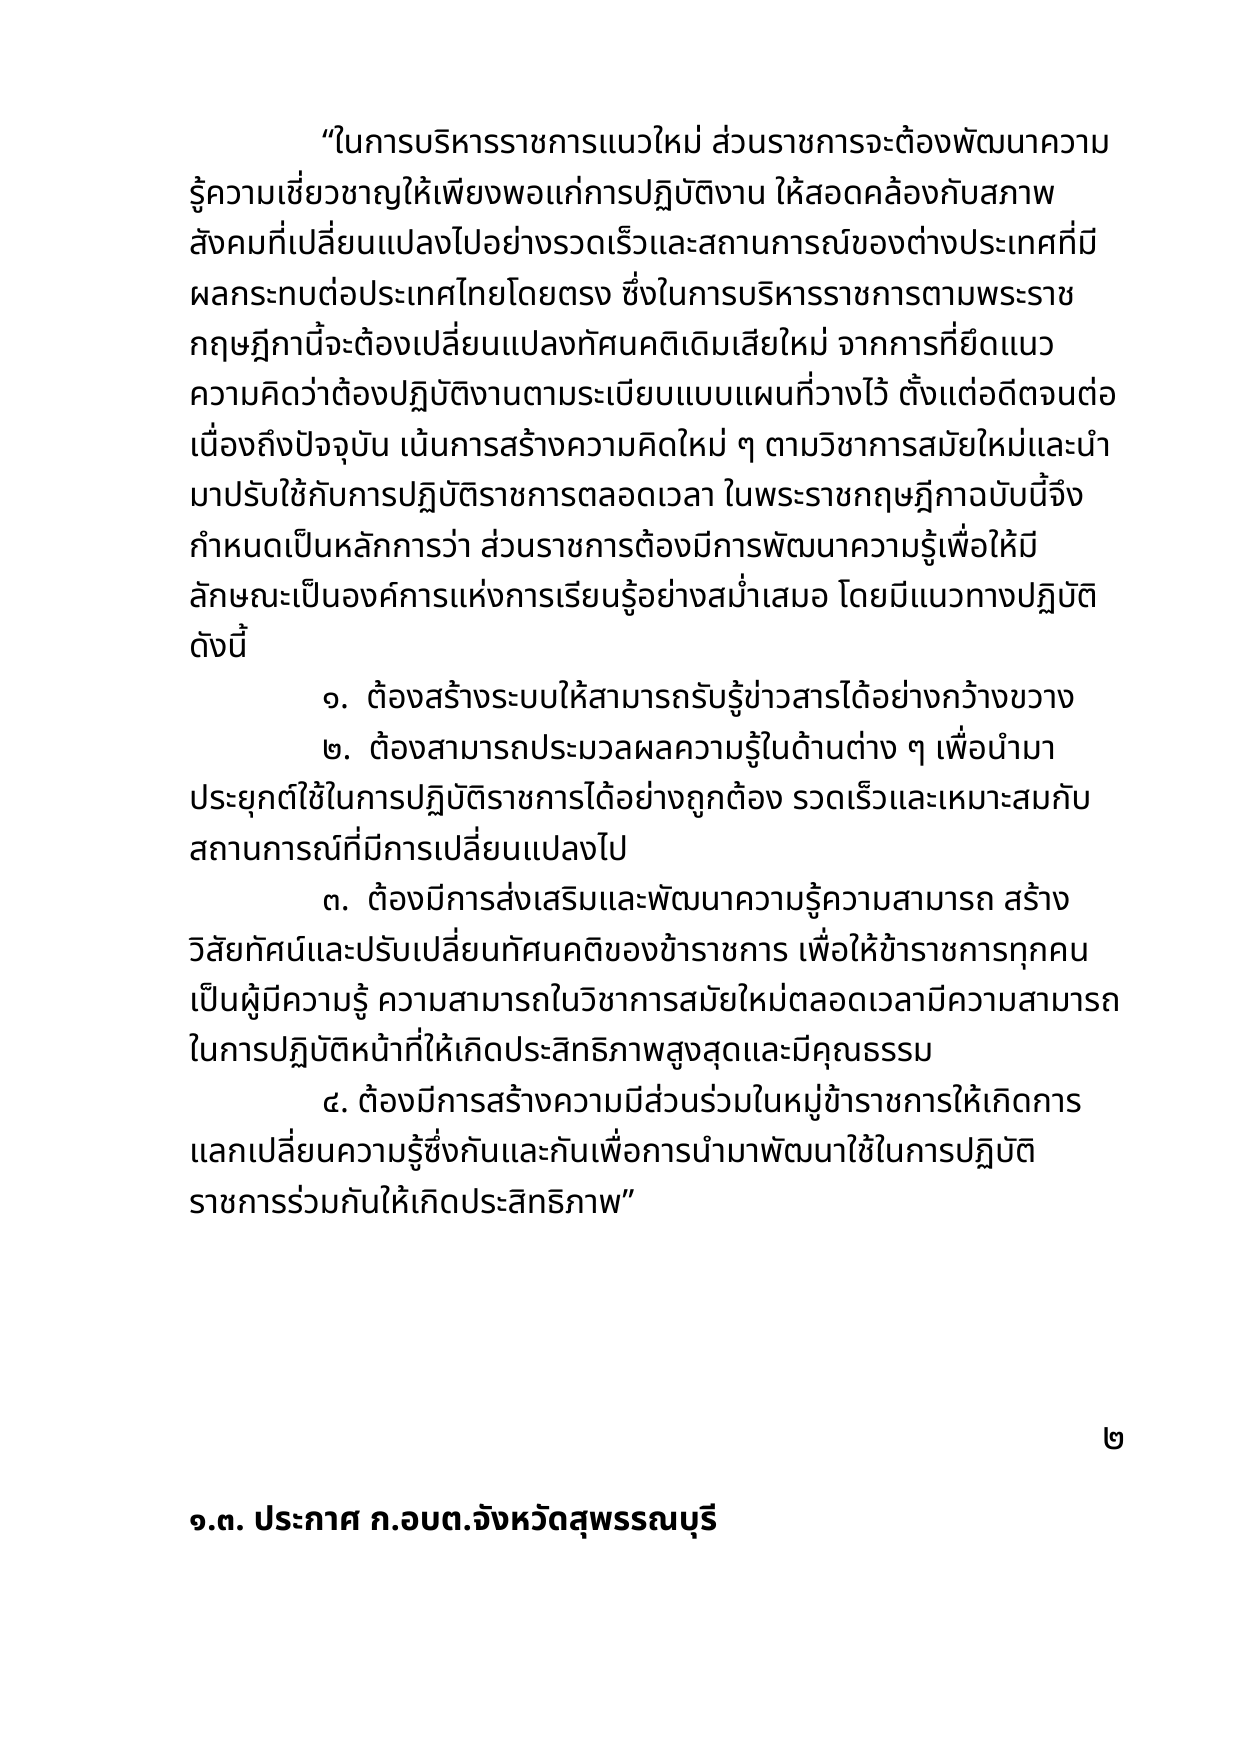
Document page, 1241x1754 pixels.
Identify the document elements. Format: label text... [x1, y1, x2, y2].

text ๒ [189, 1410, 1125, 1467]
text ๒. ต้องสามารถประมวลผลความรู้ในด้านต่าง ๆ เพื่อนำมาประยุกต์ใช้ในการปฏิบัติราชการได้อย่างถูกต้อง รวดเร็วและเหมาะสมกับสถานการณ์ที่มีการเปลี่ยนแปลงไป [189, 723, 1125, 875]
text ๔. ต้องมีการสร้างความมีส่วนร่วมในหมู่ข้าราชการให้เกิดการแลกเปลี่ยนความรู้ซึ่งกันและกันเพื่อการนำมาพัฒนาใช้ในการปฏิบัติราชการร่วมกันให้เกิดประสิทธิภาพ” [189, 1077, 1125, 1228]
text ๓. ต้องมีการส่งเสริมและพัฒนาความรู้ความสามารถ สร้างวิสัยทัศน์และปรับเปลี่ยนทัศนคติของข้าราชการ เพื่อให้ข้าราชการทุกคนเป็นผู้มีความรู้ ความสามารถในวิชาการสมัยใหม่ตลอดเวลามีความสามารถในการปฏิบัติหน้าที่ให้เกิดประสิทธิภาพสูงสุดและมีคุณธรรม [189, 875, 1125, 1077]
text ๑. ต้องสร้างระบบให้สามารถรับรู้ข่าวสารได้อย่างกว้างขวาง [247, 673, 1125, 723]
text ๑.๓. ประกาศ ก.อบต.จังหวัดสุพรรณบุรี [189, 1495, 1125, 1546]
text “ในการบริหารราชการแนวใหม่ ส่วนราชการจะต้องพัฒนาความรู้ความเชี่ยวชาญให้เพียงพอแก่การปฏิบัติงาน ให้สอดคล้องกับสภาพสังคมที่เปลี่ยนแปลงไปอย่างรวดเร็วและสถานการณ์ของต่างประเทศที่มีผลกระทบต่อประเทศไทยโดยตรง ซึ่งในการบริหารราชการตามพระราชกฤษฎีกานี้จะต้องเปลี่ยนแปลงทัศนคติเดิมเสียใหม่ จากการที่ยึดแนวความคิดว่าต้องปฏิบัติงานตามระเบียบแบบแผนที่วางไว้ ตั้งแต่อดีตจนต่อเนื่องถึงปัจจุบัน เน้นการสร้างความคิดใหม่ ๆ ตามวิชาการสมัยใหม่และนำมาปรับใช้กับการปฏิบัติราชการตลอดเวลา ในพระราชกฤษฎีกาฉบับนี้จึงกำหนดเป็นหลักการว่า ส่วนราชการต้องมีการพัฒนาความรู้เพื่อให้มีลักษณะเป็นองค์การแห่งการเรียนรู้อย่างสม่ำเสมอ โดยมีแนวทางปฏิบัติดังนี้ [189, 118, 1125, 673]
